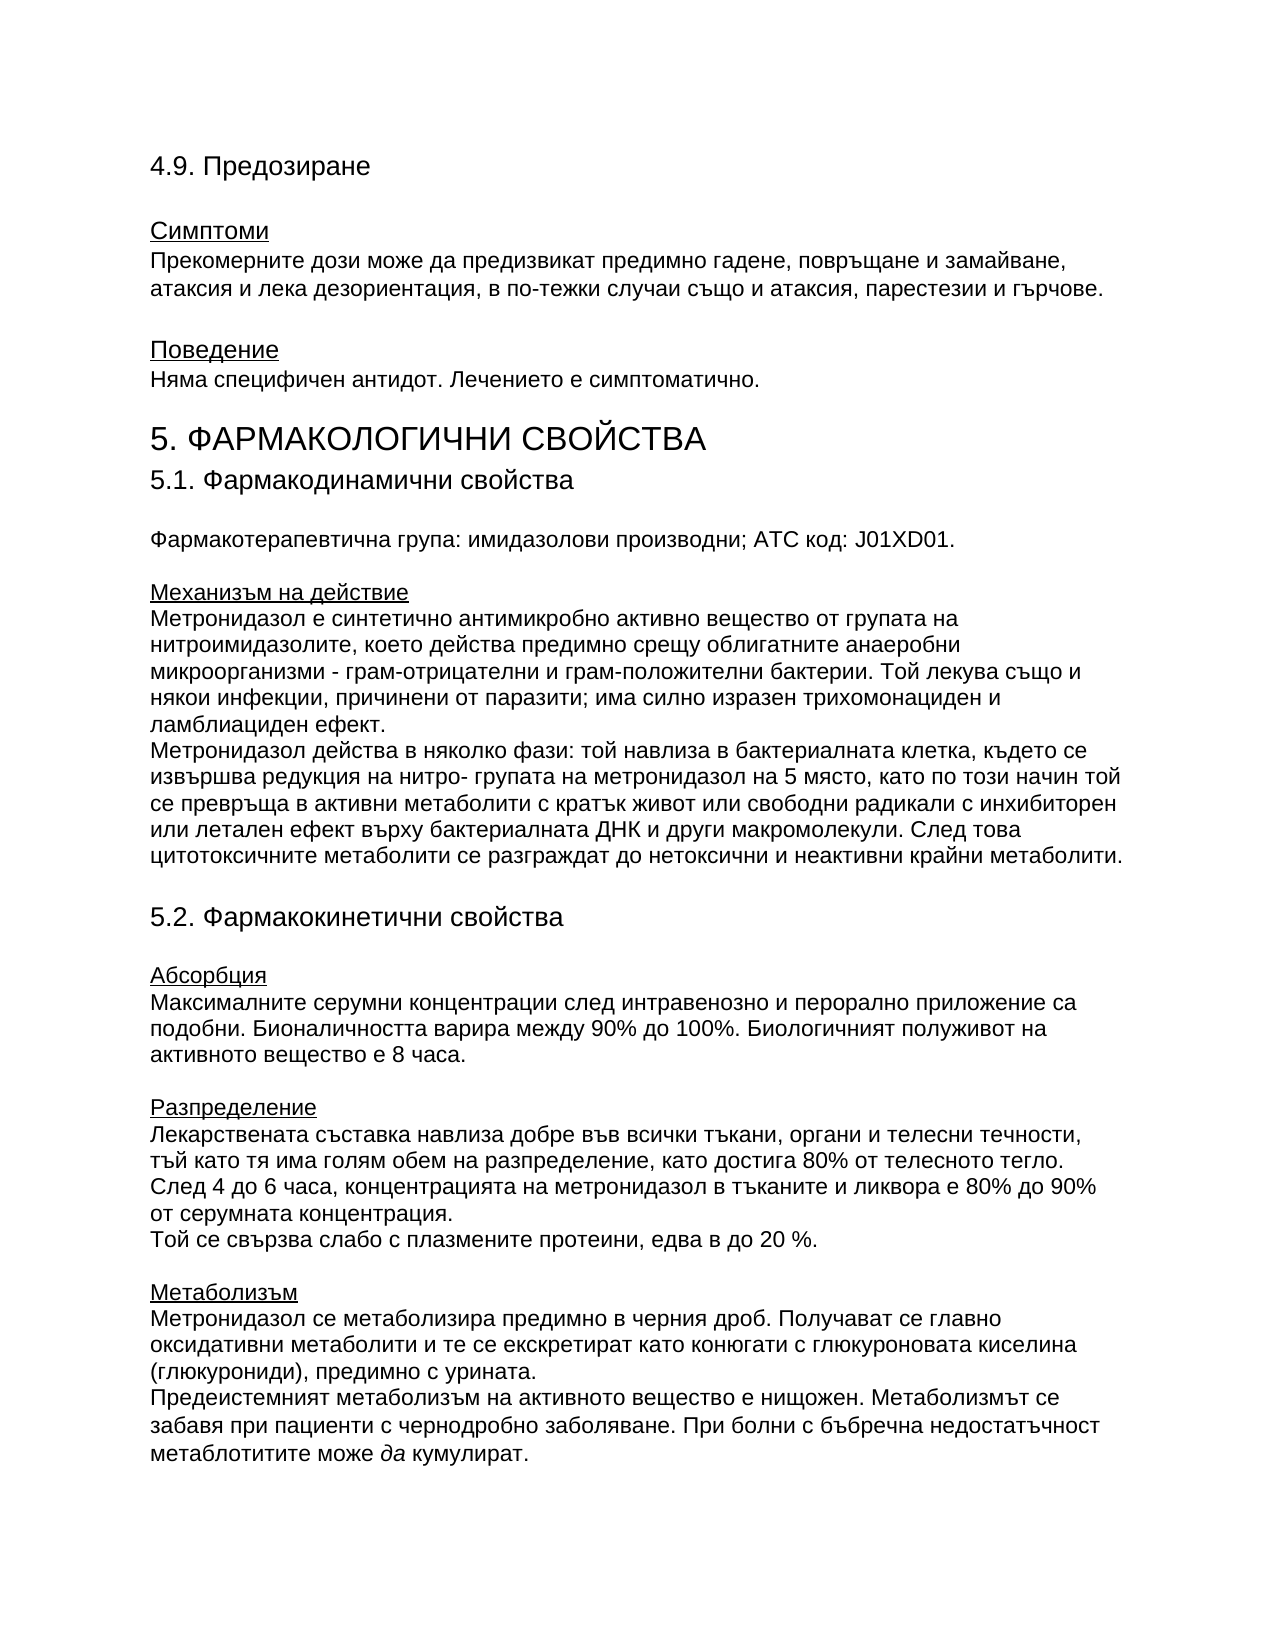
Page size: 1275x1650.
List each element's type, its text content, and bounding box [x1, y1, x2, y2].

text Предеистемният метаболизъм на активното вещество е нищожен. Метаболизмът се забавя при пациенти с чернодробно заболяване. При болни с бъбречна недостатъчност метаблотитите може да кумулират. [150, 1384, 1125, 1466]
text Максималните серумни концентрации след интравенозно и перорално приложение са подобни. Бионаличността варира между 90% до 100%. Биологичният полуживот на активното вещество е 8 часа. [150, 989, 1125, 1068]
subtitle 5.1. Фармакодинамични свойства [150, 464, 1125, 496]
text Той се свързва слабо с плазмените протеини, едва в до 20 %. [150, 1226, 1125, 1252]
text Абсорбция [150, 962, 1125, 989]
text Метронидазол е синтетично антимикробно активно вещество от групата на нитроимидазолите, което действа предимно срещу облигатните анаеробни микроорганизми - грам-отрицателни и грам-положителни бактерии. Той лекува също и някои инфекции, причинени от паразити; има силно изразен трихомонациден и ламблиациден ефект. [150, 605, 1125, 737]
subtitle 5. ФАРМАКОЛОГИЧНИ СВОЙСТВА [150, 419, 1125, 457]
text Няма специфичен антидот. Лечението е симптоматично. [150, 366, 1125, 392]
subtitle Симптоми [150, 216, 1125, 244]
text Разпределение [150, 1094, 1125, 1121]
text Фармакотерапевтична група: имидазолови производни; АТС код: J01XD01. [150, 526, 1125, 552]
subtitle 4.9. Предозиране [150, 150, 1125, 181]
text Лекарствената съставка навлиза добре във всички тъкани, органи и телесни течности, тъй като тя има голям обем на разпределение, като достига 80% от телесното тегло. След 4 до 6 часа, концентрацията на метронидазол в тъканите и ликвора е 80% до 90% от серумната концентрация. [150, 1121, 1125, 1226]
text Механизъм на действие [150, 579, 1125, 605]
text Метронидазол се метаболизира предимно в черния дроб. Получават се главно оксидативни метаболити и те се екскретират като конюгати с глюкуроновата киселина (глюкурониди), предимно с урината. [150, 1305, 1125, 1384]
subtitle Поведение [150, 335, 1125, 363]
text Метронидазол действа в няколко фази: той навлиза в бактериалната клетка, където се извършва редукция на нитро- групата на метронидазол на 5 място, като по този начин той се превръща в активни метаболити с кратък живот или свободни радикали с инхибиторен или летален ефект върху бактериалната ДНК и други макромолекули. След това цитотоксичните метаболити се разграждат до нетоксични и неактивни крайни метаболити. [150, 737, 1125, 869]
subtitle 5.2. Фармакокинетични свойства [150, 901, 1125, 932]
text Прекомерните дози може да предизвикат предимно гадене, повръщане и замайване, атаксия и лека дезориентация, в по-тежки случаи също и атаксия, парестезии и гърчове. [150, 247, 1125, 301]
text Метаболизъм [150, 1279, 1125, 1305]
